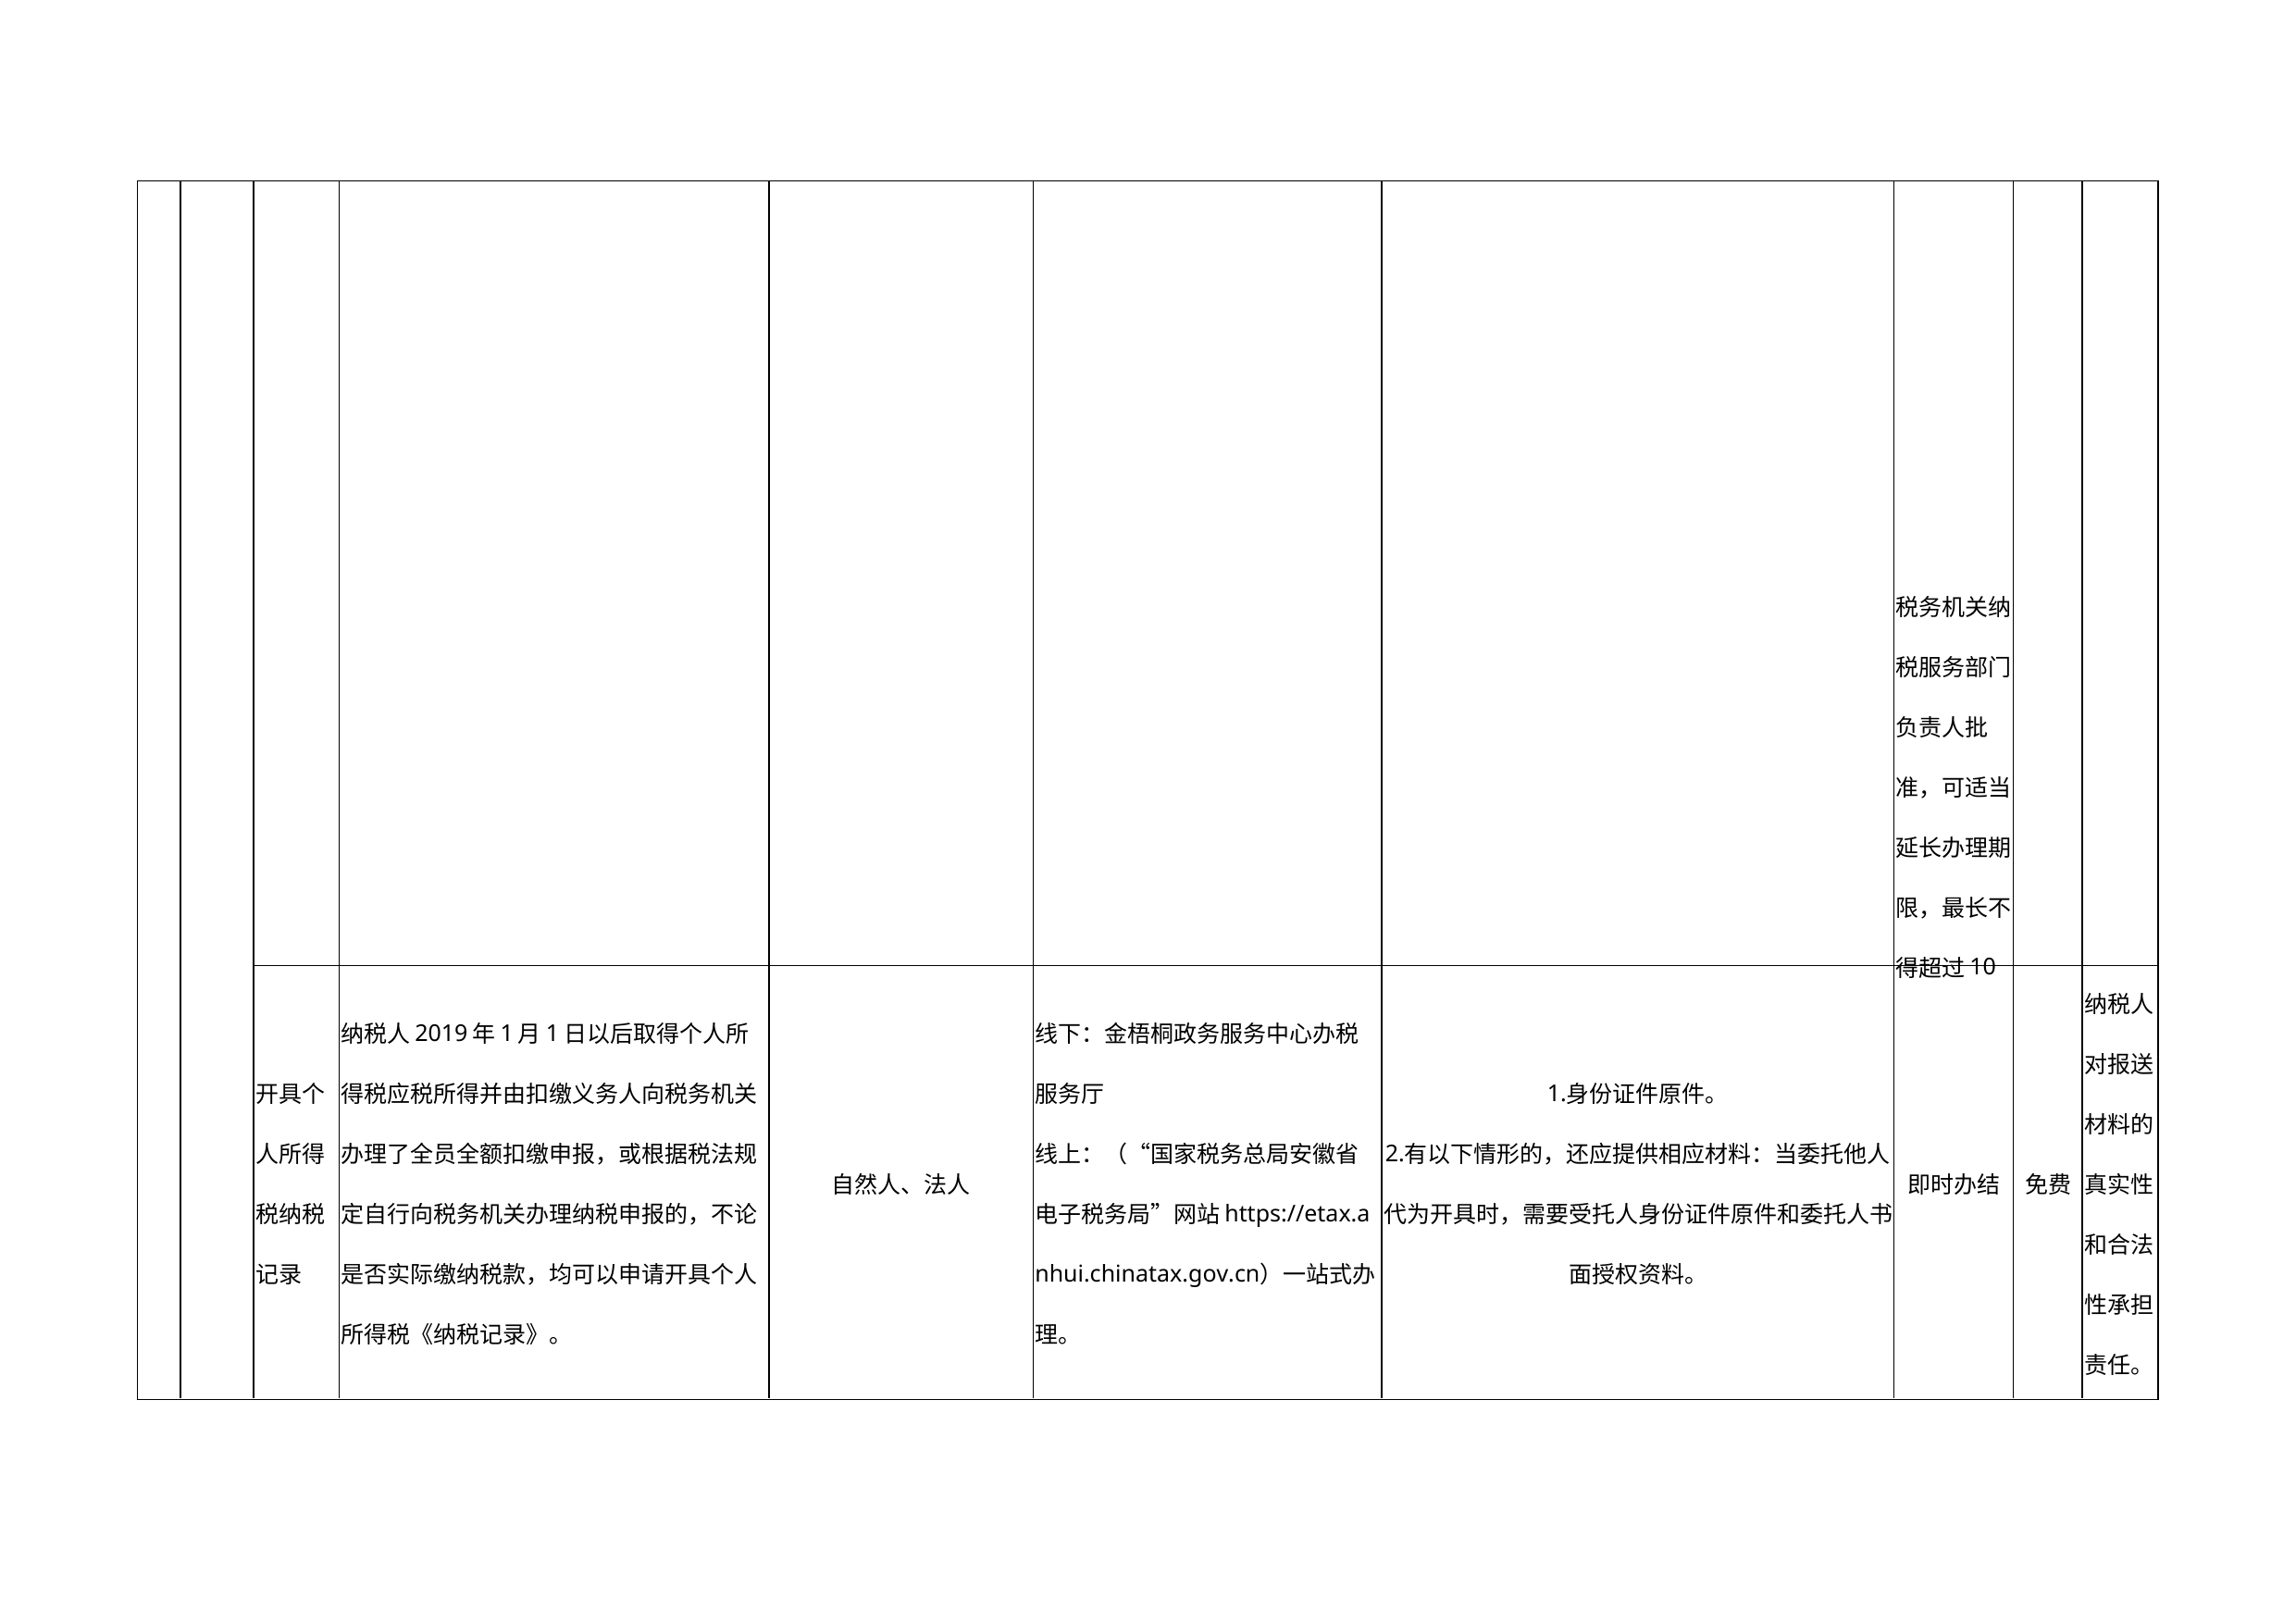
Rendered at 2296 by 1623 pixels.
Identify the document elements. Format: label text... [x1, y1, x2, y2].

table_cell 即时办结 [1894, 966, 2013, 1398]
table_cell 免费 [2014, 966, 2081, 1398]
table_cell 纳税人2019年1月1日以后取得个人所得税应税所得并由扣缴义务人向税务机关办理了全员全额扣缴申报，或根据税法规定自行向税务机关办理纳税申报的，不论是否实际缴纳税款，均可以申请开具个人所得税《纳税记录》。 [340, 966, 768, 1398]
table_cell 开具个人所得税纳税记录 [254, 966, 339, 1398]
table_cell 纳税人对报送材料的真实性和合法性承担责任。 [2083, 966, 2157, 1398]
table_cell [1034, 966, 1381, 1398]
table_cell 自然人、法人 [770, 966, 1033, 1398]
table_cell 1.身份证件原件。 2.有以下情形的，还应提供相应材料：当委托他人代为开具时，需要受托人身份证件原件和委托人书面授权资料。 [1383, 966, 1893, 1398]
